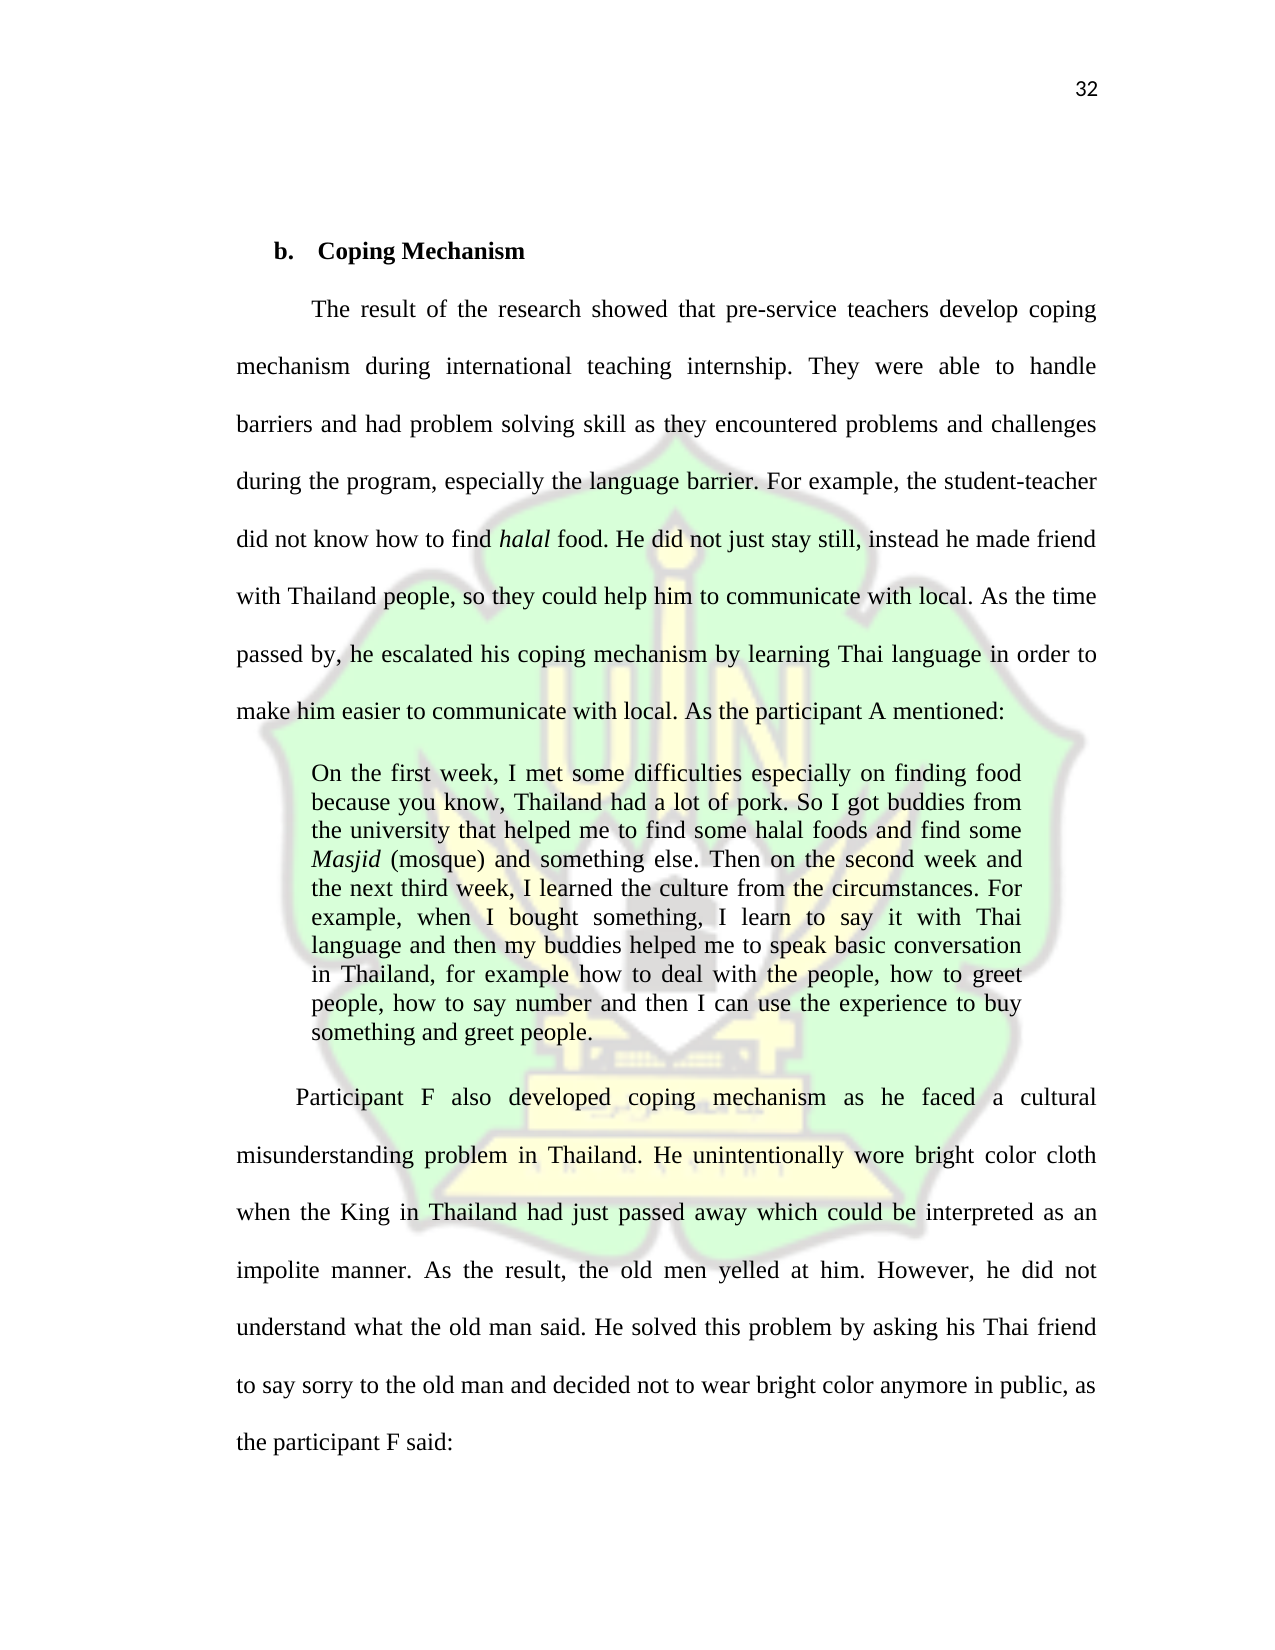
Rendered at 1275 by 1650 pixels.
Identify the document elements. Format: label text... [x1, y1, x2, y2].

text Participant F also developed coping mechanism as he faced a cultural misunderstanding problem in Thailand. He unintentionally wore bright color cloth when the King in Thailand had just passed away which could be interpreted as an impolite manner. As the result, the old men yelled at him. However, he did not understand what the old man said. He solved this problem by asking his Thai friend to say sorry to the old man and decided not to wear bright color anymore in public, as the participant F said: [236, 1082, 1098, 1456]
list Coping Mechanism [274, 236, 1098, 265]
text On the first week, I met some difficulties especially on finding food because you know, Thailand had a lot of pork. So I got buddies from the university that helped me to find some halal foods and find some Masjid (mosque) and something else. Then on the second week and the next third week, I learned the culture from the circumstances. For example, when I bought something, I learn to say it with Thai language and then my buddies helped me to speak basic conversation in Thailand, for example how to deal with the people, how to greet people, how to say number and then I can use the experience to buy something and greet people. [311, 758, 1023, 1045]
text The result of the research showed that pre-service teachers develop coping mechanism during international teaching internship. They were able to handle barriers and had problem solving skill as they encountered problems and challenges during the program, especially the language barrier. For example, the student-teacher did not know how to find halal food. He did not just stay still, instead he made friend with Thailand people, so they could help him to communicate with local. As the time passed by, he escalated his coping mechanism by learning Thai language in order to make him easier to communicate with local. As the participant A mentioned: [236, 294, 1098, 725]
